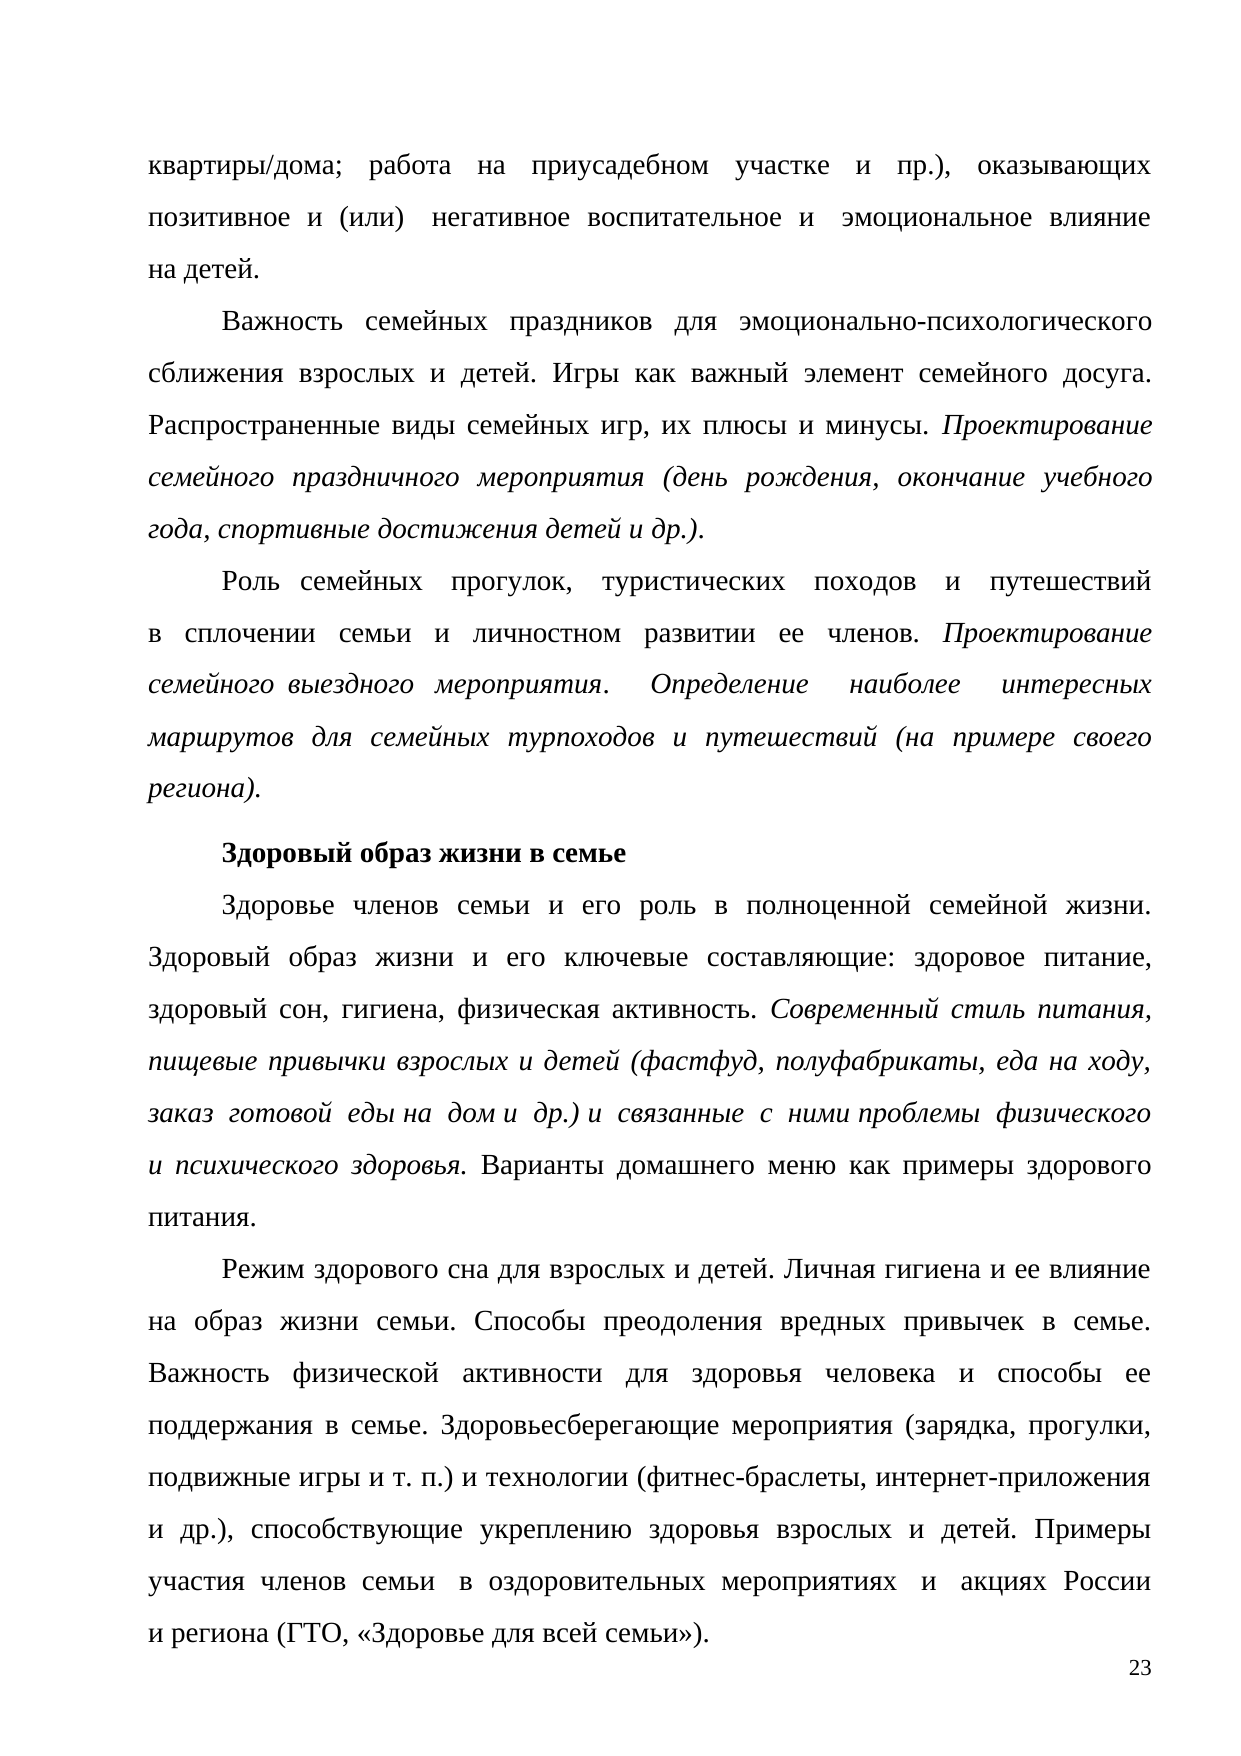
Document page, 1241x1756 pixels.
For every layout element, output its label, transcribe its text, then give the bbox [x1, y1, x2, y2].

subtitle Здоровый образ жизни в семье [221, 835, 1167, 868]
text квартиры/дома; работа на приусадебном участке и пр.), оказывающих позитивное и (или) негативное воспитательное и эмоциональное влияние на детей. [148, 147, 1151, 284]
text Роль семейных прогулок, туристических походов и путешествий в сплочении семьи и личностном развитии ее членов. Проектирование семейного выездного мероприятия. Определение наиболее интересных маршрутов для семейных турпоходов и путешествий (на примере своего региона). [148, 563, 1152, 804]
text Режим здорового сна для взрослых и детей. Личная гигиена и ее влияние на образ жизни семьи. Способы преодоления вредных привычек в семье. Важность физической активности для здоровья человека и способы ее поддержания в семье. Здоровьесберегающие мероприятия (зарядка, прогулки, подвижные игры и т. п.) и технологии (фитнес-браслеты, интернет-приложения и др.), способствующие укреплению здоровья взрослых и детей. Примеры участия членов семьи в оздоровительных мероприятиях и акциях России и региона (ГТО, «Здоровье для всей семьи»). [148, 1251, 1152, 1649]
text Здоровье членов семьи и его роль в полноценной семейной жизни. Здоровый образ жизни и его ключевые составляющие: здоровое питание, здоровый сон, гигиена, физическая активность. Современный стиль питания, пищевые привычки взрослых и детей (фастфуд, полуфабрикаты, еда на ходу, заказ готовой еды на дом и др.) и связанные с ними проблемы физического и психического здоровья. Варианты домашнего меню как примеры здорового питания. [148, 887, 1152, 1233]
text Важность семейных праздников для эмоционально-психологического сближения взрослых и детей. Игры как важный элемент семейного досуга. Распространенные виды семейных игр, их плюсы и минусы. Проектирование семейного праздничного мероприятия (день рождения, окончание учебного года, спортивные достижения детей и др.). [148, 303, 1153, 544]
